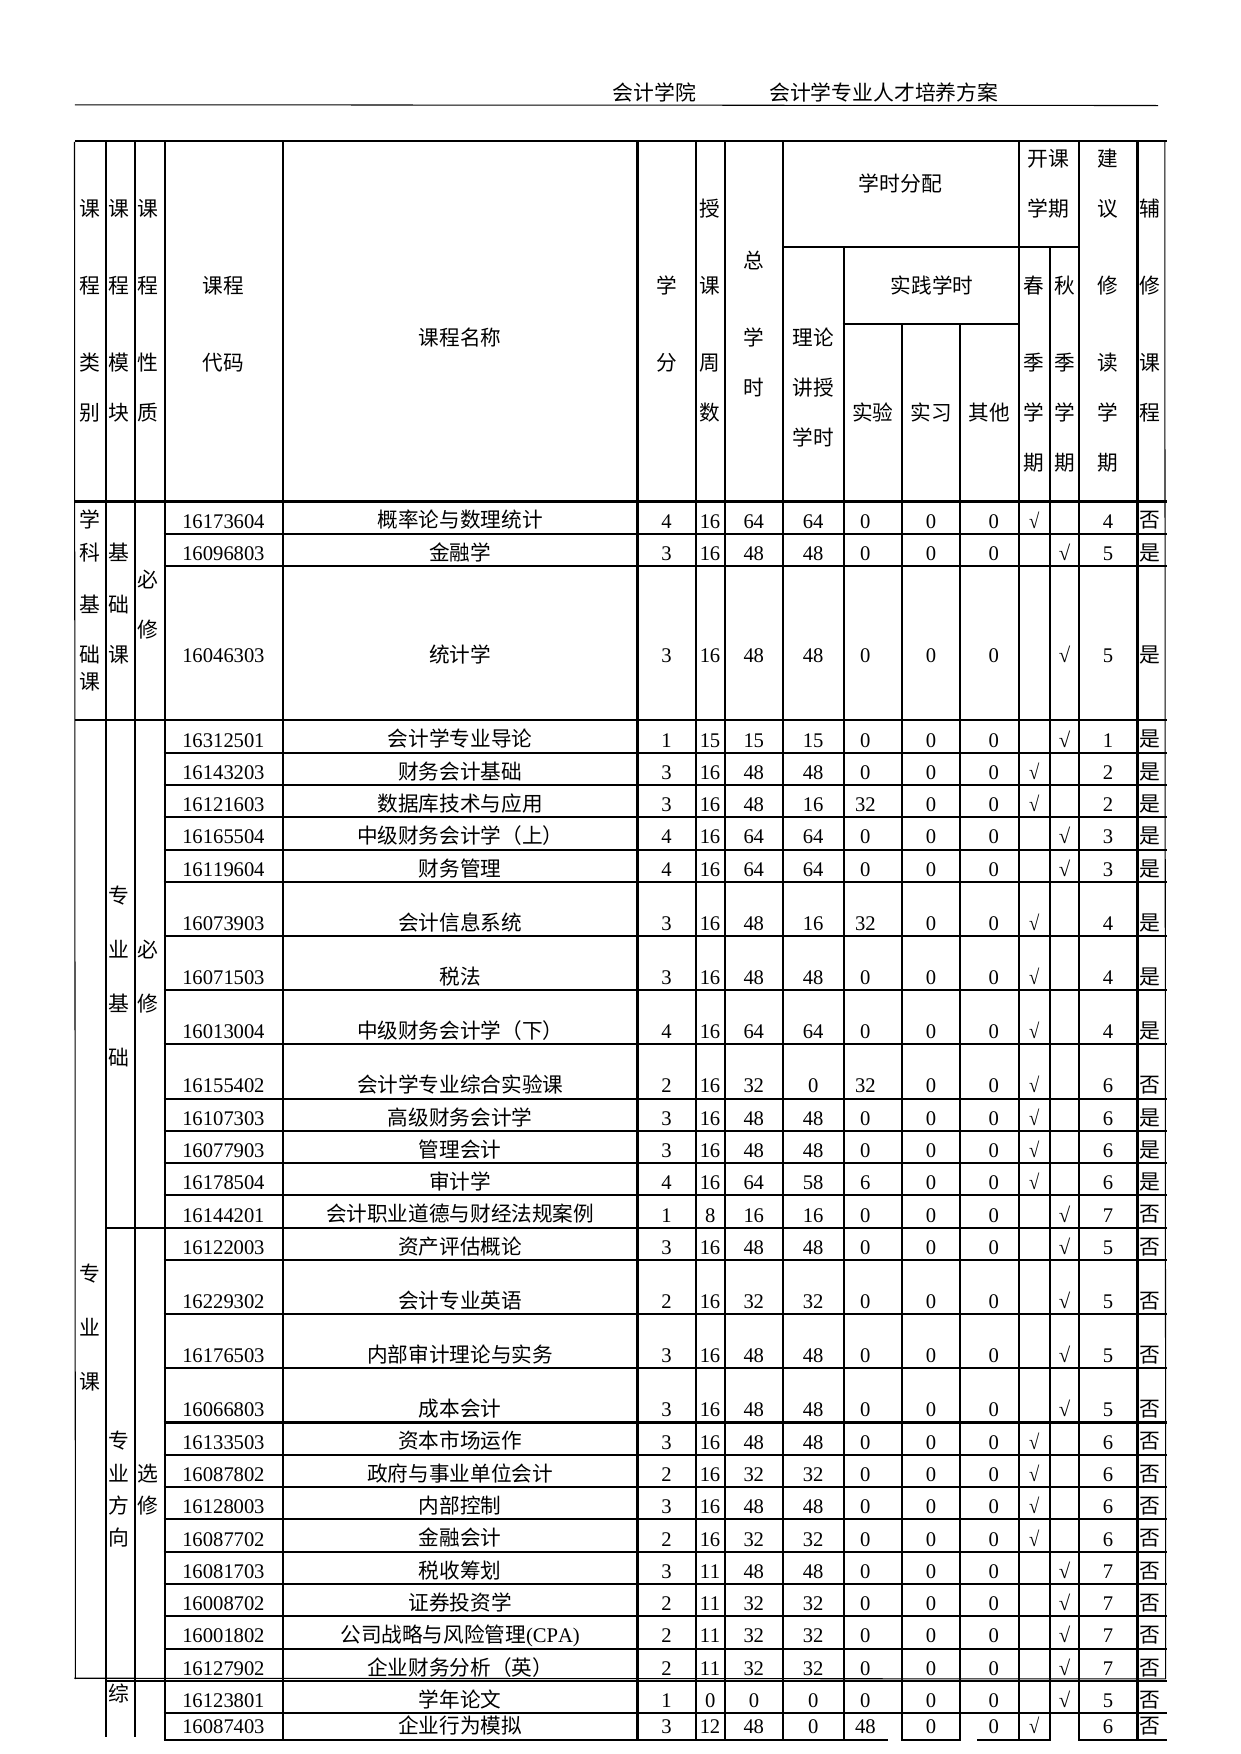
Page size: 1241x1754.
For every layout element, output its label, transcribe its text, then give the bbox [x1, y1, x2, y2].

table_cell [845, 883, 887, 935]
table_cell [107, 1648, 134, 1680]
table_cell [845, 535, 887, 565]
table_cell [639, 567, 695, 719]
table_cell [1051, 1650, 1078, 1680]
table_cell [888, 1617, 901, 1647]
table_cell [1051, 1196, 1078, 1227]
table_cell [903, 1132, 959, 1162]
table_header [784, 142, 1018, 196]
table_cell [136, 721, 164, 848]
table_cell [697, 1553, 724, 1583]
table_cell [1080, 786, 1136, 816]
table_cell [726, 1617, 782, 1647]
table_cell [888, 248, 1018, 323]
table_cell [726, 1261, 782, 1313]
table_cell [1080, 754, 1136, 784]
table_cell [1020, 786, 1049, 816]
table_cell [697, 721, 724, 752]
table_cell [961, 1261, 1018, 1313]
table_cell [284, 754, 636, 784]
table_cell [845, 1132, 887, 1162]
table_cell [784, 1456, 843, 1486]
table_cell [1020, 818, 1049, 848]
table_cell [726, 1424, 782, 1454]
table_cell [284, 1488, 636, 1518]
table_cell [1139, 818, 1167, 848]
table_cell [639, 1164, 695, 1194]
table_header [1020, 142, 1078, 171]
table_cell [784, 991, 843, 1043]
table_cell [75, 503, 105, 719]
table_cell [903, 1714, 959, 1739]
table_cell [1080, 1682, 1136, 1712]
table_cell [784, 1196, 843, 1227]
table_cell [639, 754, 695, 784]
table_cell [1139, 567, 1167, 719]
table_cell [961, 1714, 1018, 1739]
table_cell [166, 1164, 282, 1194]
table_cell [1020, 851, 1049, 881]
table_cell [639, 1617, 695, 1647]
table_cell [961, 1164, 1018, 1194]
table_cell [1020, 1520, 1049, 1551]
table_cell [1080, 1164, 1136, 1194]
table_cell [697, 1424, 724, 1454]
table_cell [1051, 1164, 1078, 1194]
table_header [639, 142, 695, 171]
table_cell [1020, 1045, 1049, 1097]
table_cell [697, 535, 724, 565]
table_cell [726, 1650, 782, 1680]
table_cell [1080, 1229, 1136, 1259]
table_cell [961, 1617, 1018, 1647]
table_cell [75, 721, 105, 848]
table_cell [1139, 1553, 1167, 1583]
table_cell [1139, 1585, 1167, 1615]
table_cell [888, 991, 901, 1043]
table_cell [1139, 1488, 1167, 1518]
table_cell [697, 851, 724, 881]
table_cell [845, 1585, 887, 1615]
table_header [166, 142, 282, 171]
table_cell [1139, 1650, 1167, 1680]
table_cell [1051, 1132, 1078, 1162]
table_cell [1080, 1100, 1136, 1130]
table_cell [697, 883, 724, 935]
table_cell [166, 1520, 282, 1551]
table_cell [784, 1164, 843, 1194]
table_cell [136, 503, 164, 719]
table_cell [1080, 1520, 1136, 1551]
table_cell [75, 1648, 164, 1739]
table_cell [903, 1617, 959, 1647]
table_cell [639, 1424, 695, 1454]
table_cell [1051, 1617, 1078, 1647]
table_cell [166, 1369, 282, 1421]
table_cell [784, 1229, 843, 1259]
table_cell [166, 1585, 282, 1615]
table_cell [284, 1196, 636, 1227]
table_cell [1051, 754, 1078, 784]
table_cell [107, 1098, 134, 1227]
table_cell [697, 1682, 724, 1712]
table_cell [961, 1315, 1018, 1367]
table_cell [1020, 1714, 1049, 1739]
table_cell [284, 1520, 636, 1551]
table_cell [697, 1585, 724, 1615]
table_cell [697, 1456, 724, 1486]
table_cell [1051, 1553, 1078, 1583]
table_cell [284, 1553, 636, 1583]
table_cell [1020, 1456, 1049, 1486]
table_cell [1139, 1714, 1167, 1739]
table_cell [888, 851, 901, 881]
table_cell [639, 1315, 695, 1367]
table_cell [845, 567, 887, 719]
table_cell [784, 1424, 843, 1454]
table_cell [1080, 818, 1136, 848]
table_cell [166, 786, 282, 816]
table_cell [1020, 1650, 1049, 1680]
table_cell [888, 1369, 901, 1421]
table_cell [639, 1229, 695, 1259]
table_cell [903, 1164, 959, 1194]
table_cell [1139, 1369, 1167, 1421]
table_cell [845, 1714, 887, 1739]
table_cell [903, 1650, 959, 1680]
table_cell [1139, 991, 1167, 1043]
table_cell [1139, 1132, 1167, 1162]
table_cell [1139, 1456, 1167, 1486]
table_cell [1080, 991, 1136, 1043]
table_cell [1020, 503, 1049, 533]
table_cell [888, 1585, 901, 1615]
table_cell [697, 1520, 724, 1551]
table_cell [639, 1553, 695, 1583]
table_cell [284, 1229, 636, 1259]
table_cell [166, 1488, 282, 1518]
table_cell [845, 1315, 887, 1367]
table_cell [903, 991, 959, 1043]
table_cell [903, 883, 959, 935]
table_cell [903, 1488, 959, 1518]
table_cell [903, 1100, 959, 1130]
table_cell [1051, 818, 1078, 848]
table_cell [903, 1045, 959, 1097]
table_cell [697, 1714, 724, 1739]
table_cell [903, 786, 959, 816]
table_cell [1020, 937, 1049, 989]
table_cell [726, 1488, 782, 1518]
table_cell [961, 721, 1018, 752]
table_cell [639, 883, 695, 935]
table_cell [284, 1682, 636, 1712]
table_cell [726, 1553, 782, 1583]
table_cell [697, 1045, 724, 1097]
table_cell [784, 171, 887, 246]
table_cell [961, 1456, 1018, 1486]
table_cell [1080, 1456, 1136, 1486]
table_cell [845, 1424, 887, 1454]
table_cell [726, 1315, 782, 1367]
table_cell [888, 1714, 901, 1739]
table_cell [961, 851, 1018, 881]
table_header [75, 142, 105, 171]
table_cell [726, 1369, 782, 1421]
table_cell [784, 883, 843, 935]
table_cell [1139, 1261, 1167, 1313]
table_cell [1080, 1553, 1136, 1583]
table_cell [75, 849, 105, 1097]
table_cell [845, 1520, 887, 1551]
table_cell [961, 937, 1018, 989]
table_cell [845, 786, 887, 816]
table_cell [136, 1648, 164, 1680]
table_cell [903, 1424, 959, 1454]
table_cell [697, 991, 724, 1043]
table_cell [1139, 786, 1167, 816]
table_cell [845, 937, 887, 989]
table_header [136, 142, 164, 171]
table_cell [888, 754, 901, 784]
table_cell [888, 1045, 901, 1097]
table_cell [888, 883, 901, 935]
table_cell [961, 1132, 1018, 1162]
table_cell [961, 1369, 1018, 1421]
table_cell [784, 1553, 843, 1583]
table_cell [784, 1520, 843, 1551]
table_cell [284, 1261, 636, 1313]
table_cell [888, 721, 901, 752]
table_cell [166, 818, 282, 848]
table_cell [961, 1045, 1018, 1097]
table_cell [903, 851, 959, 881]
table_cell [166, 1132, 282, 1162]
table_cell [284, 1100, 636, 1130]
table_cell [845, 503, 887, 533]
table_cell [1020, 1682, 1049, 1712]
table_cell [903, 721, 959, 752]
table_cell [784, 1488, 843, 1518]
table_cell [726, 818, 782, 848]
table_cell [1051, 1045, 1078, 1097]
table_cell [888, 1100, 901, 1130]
text 会计学院 会计学专业人才培养方案 [444, 81, 1167, 105]
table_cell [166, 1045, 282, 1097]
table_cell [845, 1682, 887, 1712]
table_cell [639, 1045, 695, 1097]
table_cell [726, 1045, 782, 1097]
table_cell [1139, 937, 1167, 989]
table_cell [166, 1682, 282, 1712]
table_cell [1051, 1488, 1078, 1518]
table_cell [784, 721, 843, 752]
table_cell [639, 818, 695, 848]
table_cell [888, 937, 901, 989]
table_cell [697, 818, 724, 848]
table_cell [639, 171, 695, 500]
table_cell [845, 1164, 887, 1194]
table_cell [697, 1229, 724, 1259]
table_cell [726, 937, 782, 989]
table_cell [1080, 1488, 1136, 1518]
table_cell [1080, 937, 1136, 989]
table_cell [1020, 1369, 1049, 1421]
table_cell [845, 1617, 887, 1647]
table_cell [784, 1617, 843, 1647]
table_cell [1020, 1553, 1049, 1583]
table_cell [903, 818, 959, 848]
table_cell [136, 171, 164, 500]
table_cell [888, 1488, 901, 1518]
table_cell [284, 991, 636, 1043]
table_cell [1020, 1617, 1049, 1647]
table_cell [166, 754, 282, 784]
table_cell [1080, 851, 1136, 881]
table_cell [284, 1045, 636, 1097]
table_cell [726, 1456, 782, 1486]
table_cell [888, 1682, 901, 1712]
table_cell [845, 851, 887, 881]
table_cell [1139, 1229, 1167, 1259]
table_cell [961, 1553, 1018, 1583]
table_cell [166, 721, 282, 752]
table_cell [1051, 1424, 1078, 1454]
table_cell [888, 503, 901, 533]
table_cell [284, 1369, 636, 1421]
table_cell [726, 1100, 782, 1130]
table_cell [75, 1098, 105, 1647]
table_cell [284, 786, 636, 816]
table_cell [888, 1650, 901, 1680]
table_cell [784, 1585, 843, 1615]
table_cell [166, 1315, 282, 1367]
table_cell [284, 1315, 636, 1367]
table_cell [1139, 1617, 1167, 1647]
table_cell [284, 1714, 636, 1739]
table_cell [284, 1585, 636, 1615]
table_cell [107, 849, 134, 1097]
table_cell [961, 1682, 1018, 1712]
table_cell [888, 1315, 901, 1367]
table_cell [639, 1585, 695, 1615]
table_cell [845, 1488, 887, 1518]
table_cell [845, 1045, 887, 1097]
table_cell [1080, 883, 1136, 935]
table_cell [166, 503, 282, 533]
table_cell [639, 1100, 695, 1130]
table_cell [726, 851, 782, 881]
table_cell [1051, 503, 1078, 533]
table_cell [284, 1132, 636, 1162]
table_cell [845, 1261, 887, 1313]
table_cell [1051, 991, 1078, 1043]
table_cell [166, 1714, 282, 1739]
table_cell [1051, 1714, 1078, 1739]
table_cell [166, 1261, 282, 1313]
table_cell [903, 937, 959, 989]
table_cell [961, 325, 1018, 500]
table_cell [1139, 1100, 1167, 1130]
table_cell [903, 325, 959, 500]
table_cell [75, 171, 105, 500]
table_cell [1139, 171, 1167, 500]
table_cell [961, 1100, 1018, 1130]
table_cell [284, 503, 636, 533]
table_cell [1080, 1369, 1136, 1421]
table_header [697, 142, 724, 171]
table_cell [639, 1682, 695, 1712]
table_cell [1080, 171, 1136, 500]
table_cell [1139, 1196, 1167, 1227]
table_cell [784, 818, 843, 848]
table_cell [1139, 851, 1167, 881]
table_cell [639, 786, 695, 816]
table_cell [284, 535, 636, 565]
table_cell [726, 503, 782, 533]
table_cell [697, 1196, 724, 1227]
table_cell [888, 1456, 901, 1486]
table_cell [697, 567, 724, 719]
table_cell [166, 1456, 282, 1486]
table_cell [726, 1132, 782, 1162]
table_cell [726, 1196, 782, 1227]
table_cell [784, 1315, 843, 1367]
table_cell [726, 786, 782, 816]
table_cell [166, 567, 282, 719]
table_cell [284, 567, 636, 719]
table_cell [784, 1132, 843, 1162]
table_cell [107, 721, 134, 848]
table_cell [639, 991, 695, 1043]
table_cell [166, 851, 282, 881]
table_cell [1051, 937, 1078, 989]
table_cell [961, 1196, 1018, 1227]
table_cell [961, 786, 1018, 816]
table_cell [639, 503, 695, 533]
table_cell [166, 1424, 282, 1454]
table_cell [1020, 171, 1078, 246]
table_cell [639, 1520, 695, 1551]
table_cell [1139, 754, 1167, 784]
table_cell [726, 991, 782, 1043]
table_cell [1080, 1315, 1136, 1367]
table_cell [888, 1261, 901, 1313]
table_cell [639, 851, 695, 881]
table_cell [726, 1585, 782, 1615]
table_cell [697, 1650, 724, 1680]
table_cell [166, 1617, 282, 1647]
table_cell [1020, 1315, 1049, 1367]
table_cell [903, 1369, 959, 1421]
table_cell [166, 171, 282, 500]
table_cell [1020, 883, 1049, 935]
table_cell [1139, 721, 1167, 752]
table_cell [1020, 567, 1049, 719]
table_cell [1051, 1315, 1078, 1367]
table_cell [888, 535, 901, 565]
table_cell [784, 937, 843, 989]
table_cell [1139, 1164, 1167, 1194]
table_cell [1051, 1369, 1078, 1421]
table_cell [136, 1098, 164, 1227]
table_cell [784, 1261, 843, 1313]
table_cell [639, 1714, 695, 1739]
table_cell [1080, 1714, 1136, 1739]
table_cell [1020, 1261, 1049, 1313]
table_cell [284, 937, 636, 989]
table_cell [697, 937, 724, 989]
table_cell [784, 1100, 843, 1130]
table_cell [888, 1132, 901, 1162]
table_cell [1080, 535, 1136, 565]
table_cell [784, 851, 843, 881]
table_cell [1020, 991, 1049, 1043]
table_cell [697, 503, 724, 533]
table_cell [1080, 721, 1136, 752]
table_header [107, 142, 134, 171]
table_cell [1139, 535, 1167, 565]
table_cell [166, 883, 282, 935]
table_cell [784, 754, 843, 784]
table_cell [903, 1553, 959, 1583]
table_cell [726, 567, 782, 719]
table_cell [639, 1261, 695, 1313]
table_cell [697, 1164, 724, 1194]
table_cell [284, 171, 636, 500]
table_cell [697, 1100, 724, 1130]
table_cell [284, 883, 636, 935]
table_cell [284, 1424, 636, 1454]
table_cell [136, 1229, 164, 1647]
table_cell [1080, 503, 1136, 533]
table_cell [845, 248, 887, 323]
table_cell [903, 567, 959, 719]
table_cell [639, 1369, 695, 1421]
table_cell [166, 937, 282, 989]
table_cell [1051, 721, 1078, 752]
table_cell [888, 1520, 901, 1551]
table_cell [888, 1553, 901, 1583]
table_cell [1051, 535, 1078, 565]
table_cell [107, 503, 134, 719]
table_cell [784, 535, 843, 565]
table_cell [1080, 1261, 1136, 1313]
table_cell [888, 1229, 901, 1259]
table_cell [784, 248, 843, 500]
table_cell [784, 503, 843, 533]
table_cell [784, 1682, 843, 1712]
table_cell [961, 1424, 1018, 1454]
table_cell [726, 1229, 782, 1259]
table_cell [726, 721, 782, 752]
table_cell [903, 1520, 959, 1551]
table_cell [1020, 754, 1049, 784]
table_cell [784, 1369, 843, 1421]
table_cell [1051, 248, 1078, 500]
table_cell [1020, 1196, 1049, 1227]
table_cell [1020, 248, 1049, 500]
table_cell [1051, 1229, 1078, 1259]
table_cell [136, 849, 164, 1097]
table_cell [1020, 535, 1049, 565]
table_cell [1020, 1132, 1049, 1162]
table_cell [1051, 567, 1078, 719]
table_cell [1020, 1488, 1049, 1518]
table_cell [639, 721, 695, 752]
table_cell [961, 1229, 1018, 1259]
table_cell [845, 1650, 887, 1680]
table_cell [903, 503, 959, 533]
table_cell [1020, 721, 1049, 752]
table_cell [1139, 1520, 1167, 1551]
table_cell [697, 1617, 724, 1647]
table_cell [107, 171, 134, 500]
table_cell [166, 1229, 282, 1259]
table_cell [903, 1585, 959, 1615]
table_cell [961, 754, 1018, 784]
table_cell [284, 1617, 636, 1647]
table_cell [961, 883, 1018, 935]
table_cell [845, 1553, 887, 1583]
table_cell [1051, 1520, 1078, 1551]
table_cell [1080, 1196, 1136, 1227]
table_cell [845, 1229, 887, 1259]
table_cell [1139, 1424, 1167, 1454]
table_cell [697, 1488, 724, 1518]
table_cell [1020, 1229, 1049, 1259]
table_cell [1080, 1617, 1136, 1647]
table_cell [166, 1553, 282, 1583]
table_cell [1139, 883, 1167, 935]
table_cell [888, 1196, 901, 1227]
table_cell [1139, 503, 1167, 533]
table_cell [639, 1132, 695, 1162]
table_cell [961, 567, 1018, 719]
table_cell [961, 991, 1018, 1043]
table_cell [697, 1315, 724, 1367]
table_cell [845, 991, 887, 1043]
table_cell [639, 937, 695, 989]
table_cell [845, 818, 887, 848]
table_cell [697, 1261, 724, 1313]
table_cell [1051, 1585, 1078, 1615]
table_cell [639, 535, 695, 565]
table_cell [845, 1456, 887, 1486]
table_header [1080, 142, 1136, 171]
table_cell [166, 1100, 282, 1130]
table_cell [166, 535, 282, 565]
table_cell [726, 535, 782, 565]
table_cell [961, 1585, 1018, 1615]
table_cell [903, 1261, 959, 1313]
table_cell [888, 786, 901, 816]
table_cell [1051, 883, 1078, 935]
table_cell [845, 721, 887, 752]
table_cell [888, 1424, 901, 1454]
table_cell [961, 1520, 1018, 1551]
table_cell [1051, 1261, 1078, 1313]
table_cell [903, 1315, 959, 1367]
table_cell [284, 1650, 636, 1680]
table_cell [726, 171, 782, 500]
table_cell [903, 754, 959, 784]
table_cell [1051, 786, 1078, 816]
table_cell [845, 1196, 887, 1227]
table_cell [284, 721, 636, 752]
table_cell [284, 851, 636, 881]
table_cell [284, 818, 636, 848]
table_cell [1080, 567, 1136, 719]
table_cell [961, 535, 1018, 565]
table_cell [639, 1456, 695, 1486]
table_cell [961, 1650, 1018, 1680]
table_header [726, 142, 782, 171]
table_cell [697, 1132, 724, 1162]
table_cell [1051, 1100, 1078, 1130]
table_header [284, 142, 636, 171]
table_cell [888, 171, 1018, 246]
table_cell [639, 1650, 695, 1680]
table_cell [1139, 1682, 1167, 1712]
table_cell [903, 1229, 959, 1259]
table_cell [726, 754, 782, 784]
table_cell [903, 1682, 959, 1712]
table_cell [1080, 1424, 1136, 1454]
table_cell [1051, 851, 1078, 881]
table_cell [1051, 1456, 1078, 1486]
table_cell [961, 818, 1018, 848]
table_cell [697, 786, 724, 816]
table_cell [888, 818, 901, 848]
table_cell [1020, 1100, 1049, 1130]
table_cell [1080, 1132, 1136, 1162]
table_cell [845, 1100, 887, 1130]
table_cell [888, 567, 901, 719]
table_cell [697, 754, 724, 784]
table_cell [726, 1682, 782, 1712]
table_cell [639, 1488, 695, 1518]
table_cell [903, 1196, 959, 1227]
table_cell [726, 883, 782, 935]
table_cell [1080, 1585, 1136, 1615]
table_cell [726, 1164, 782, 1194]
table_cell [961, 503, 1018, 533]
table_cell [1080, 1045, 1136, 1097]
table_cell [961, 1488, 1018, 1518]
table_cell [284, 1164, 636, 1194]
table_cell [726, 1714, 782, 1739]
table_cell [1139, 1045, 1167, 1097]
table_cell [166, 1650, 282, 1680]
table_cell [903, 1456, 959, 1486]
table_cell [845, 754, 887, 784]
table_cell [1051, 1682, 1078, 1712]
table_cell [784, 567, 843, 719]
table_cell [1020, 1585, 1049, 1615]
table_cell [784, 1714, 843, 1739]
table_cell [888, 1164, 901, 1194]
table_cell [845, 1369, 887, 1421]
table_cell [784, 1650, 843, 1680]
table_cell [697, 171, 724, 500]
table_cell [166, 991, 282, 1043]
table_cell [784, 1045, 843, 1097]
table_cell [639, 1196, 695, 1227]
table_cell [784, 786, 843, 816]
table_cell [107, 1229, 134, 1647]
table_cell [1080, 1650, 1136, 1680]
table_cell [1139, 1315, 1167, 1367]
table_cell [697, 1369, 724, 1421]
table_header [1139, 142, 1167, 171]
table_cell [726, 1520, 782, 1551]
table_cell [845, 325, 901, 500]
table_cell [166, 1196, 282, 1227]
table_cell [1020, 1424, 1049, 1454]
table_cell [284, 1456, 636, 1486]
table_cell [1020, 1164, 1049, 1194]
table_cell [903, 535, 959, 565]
